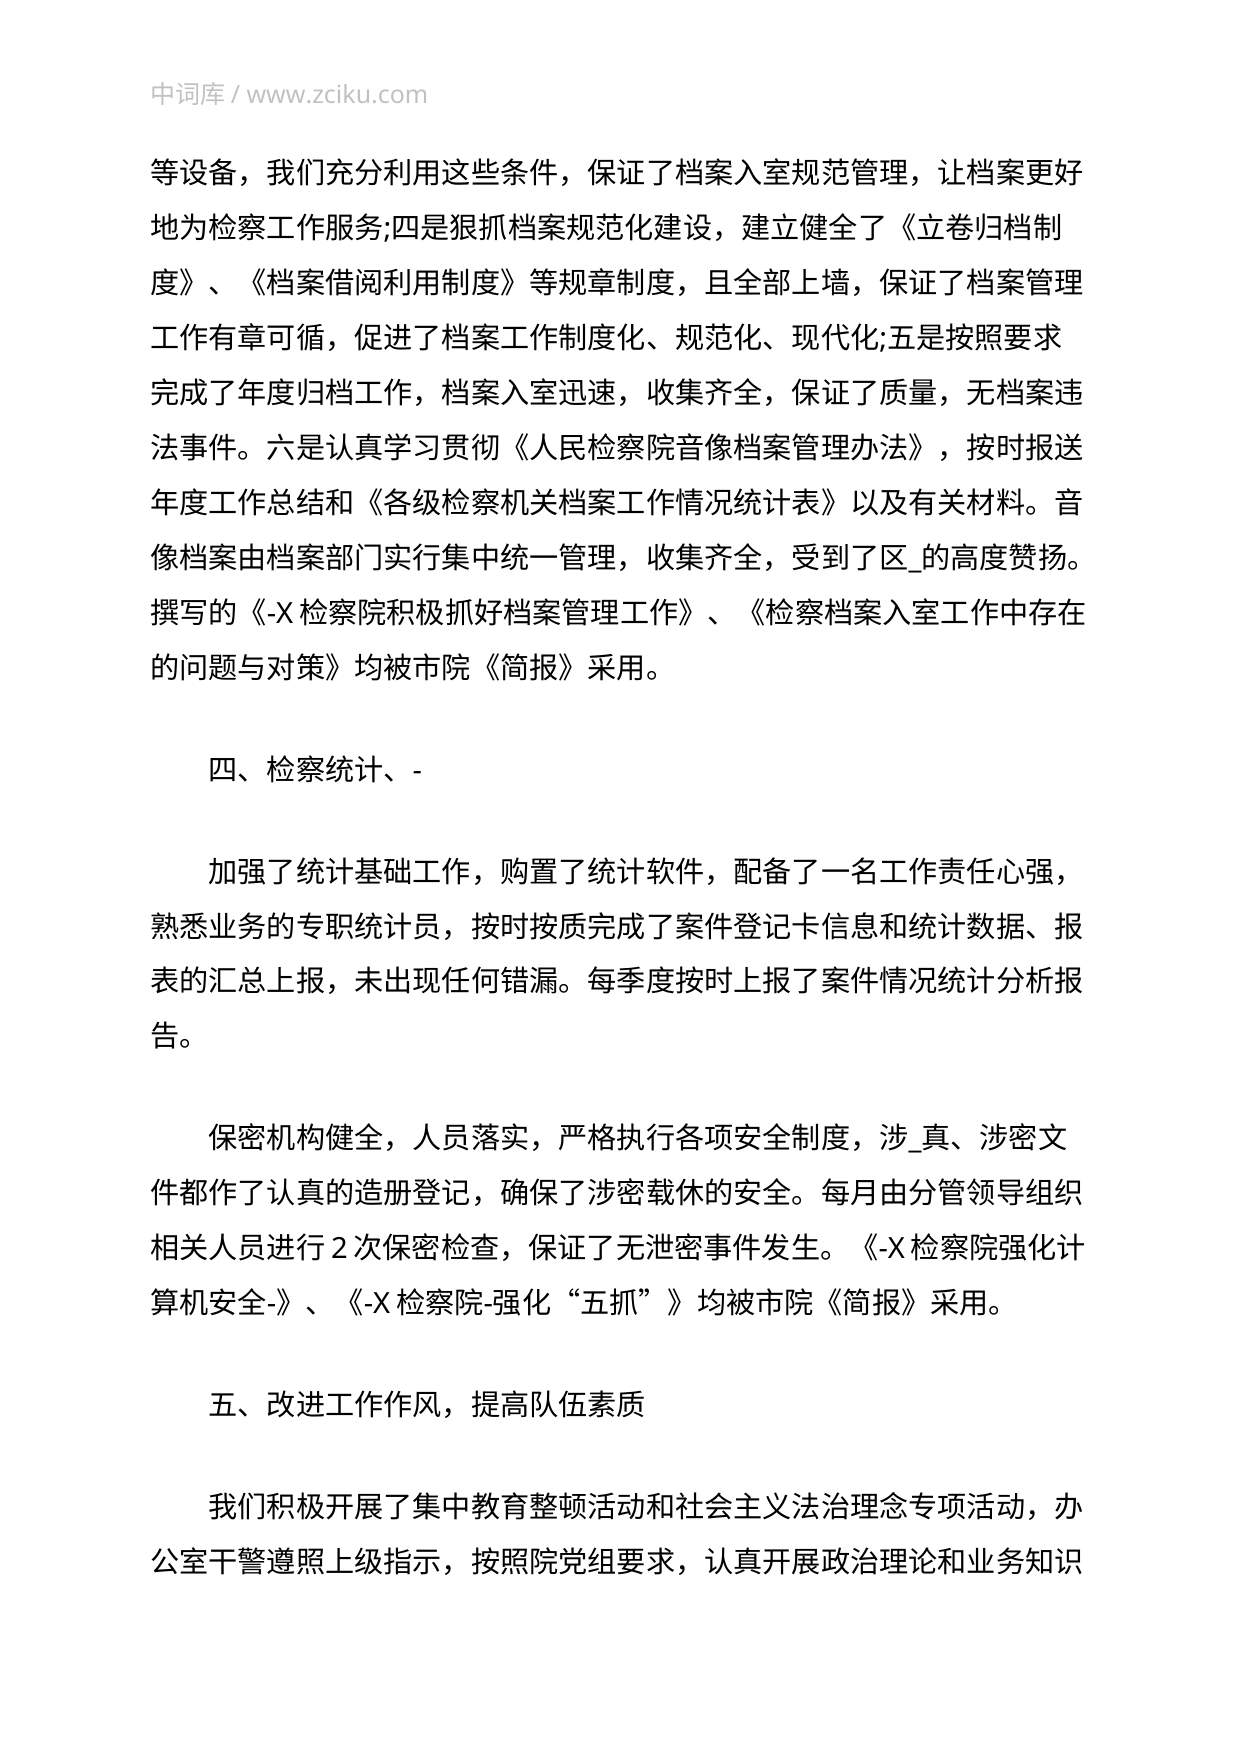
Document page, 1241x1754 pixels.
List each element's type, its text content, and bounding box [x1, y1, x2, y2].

text 五、改进工作作风，提高队伍素质 [150, 1382, 1090, 1424]
text 四、检察统计、- [150, 746, 1090, 789]
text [150, 1483, 1090, 1581]
text 加强了统计基础工作，购置了统计软件，配备了一名工作责任心强，熟悉业务的专职统计员，按时按质完成了案件登记卡信息和统计数据、报表的汇总上报，未出现任何错漏。每季度按时上报了案件情况统计分析报告。 [150, 848, 1090, 1055]
text 保密机构健全，人员落实，严格执行各项安全制度，涉_真、涉密文件都作了认真的造册登记，确保了涉密载休的安全。每月由分管领导组织相关人员进行2次保密检查，保证了无泄密事件发生。《-X检察院强化计算机安全-》、《-X检察院-强化“五抓”》均被市院《简报》采用。 [150, 1115, 1090, 1322]
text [150, 150, 1090, 687]
